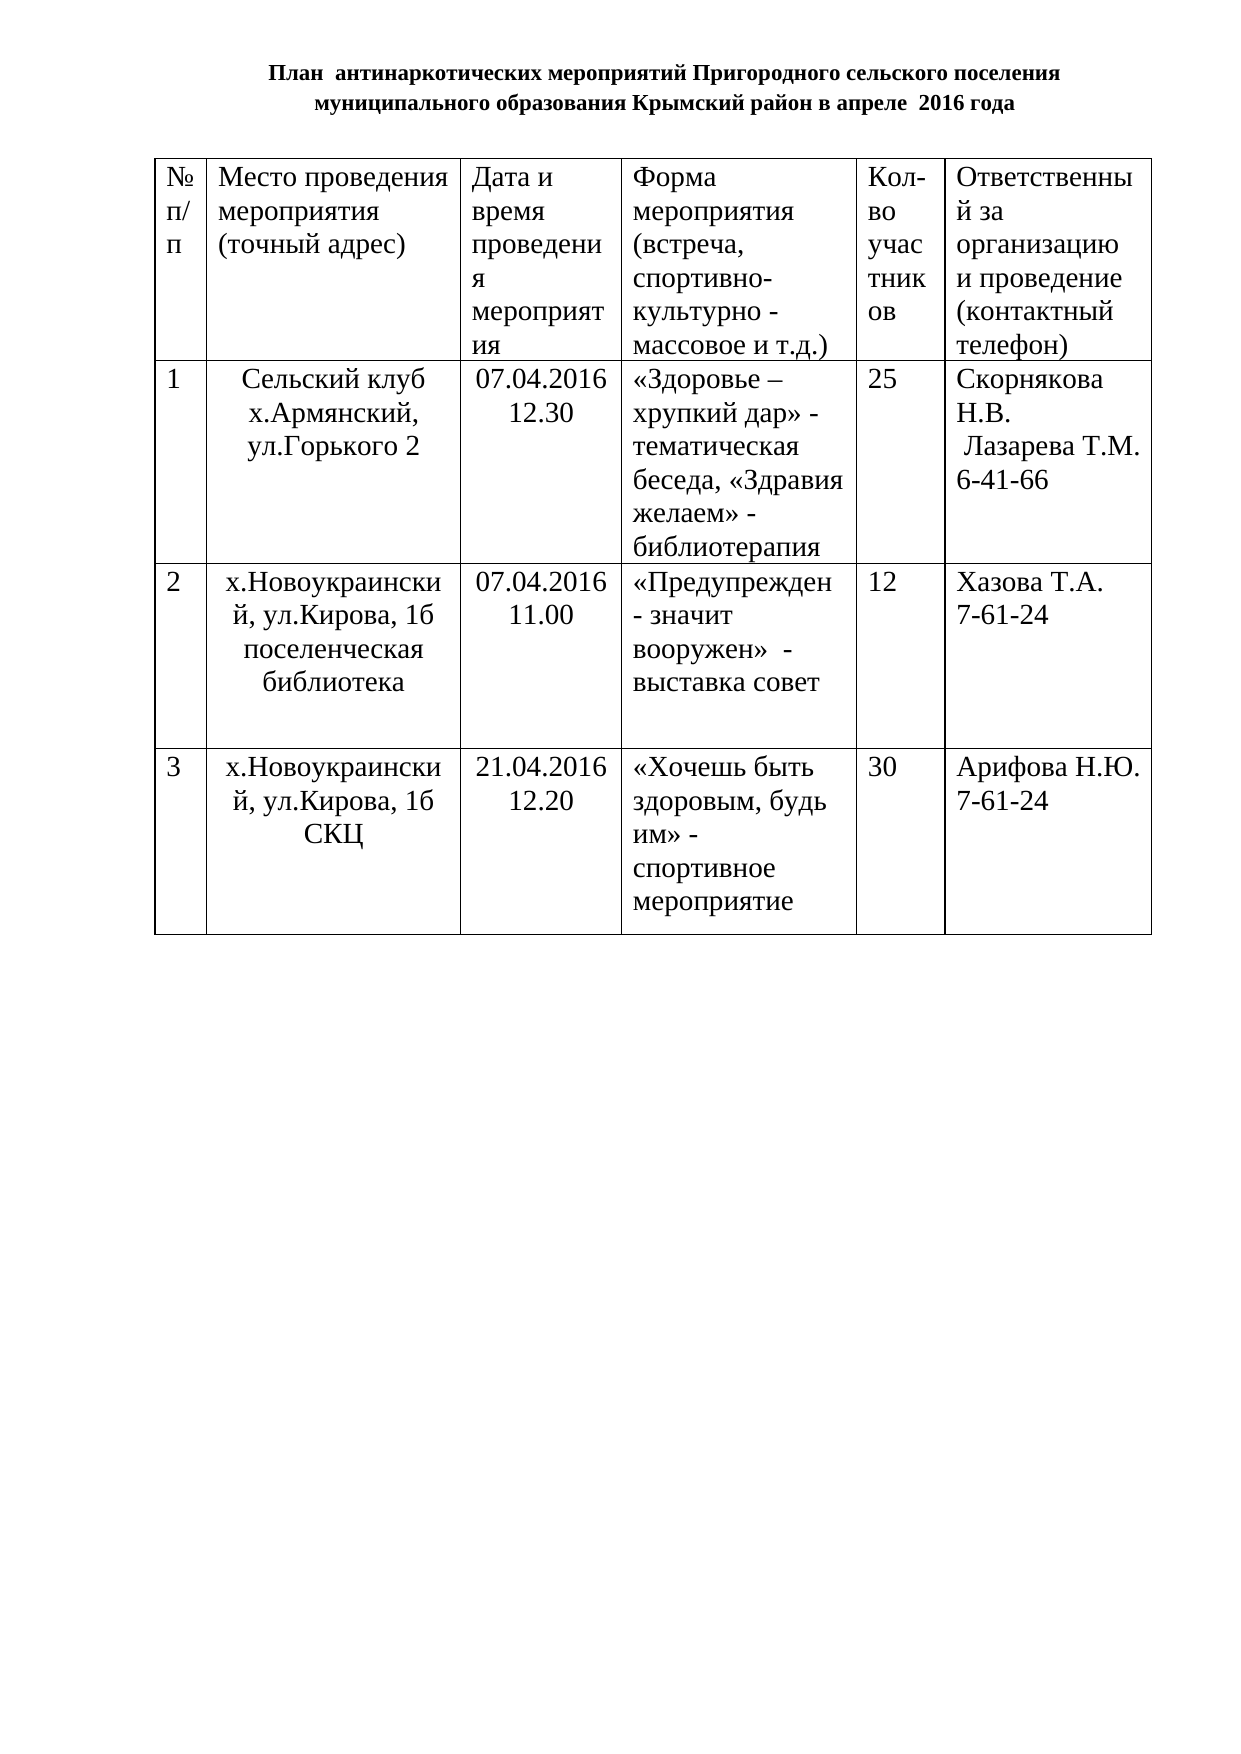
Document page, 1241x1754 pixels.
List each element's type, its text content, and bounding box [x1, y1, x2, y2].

table_cell 07.04.2016 12.30 [461, 361, 621, 563]
table_header Ответственный за организацию и проведение (контактный телефон) [946, 159, 1151, 360]
table_cell 2 [156, 564, 206, 748]
table_cell 30 [857, 749, 944, 934]
table_cell «Здоровье – хрупкий дар» - тематическая беседа, «Здравия желаем» - библиотерапия [622, 361, 856, 563]
table_cell х.Новоукраинский, ул.Кирова, 1б поселенческая библиотека [207, 564, 460, 748]
table_cell 1 [156, 361, 206, 563]
table_header Дата и время проведения мероприятия [461, 159, 621, 360]
text План антинаркотических мероприятий Пригородного сельского поселения [177, 59, 1152, 85]
table_cell 07.04.2016 11.00 [461, 564, 621, 748]
table_cell 21.04.2016 12.20 [461, 749, 621, 934]
table_header Кол-во участников [857, 159, 944, 360]
table_header Форма мероприятия (встреча, спортивно-культурно - массовое и т.д.) [622, 159, 856, 360]
table_cell «Предупрежден - значит вооружен» - выставка совет [622, 564, 856, 748]
table_cell 12 [857, 564, 944, 748]
table_cell х.Новоукраинский, ул.Кирова, 1б СКЦ [207, 749, 460, 934]
table_cell «Хочешь быть здоровым, будь им» - спортивное мероприятие [622, 749, 856, 934]
table_cell 3 [156, 749, 206, 934]
table_cell Сельский клуб х.Армянский, ул.Горького 2 [207, 361, 460, 563]
table_cell Скорнякова Н.В. Лазарева Т.М. 6-41-66 [946, 361, 1151, 563]
table_header № п/п [156, 159, 206, 360]
table_cell Арифова Н.Ю. 7-61-24 [946, 749, 1151, 934]
table_cell Хазова Т.А. 7-61-24 [946, 564, 1151, 748]
text муниципального образования Крымский район в апреле 2016 года [177, 89, 1152, 116]
table_cell 25 [857, 361, 944, 563]
table_header Место проведения мероприятия (точный адрес) [207, 159, 460, 360]
